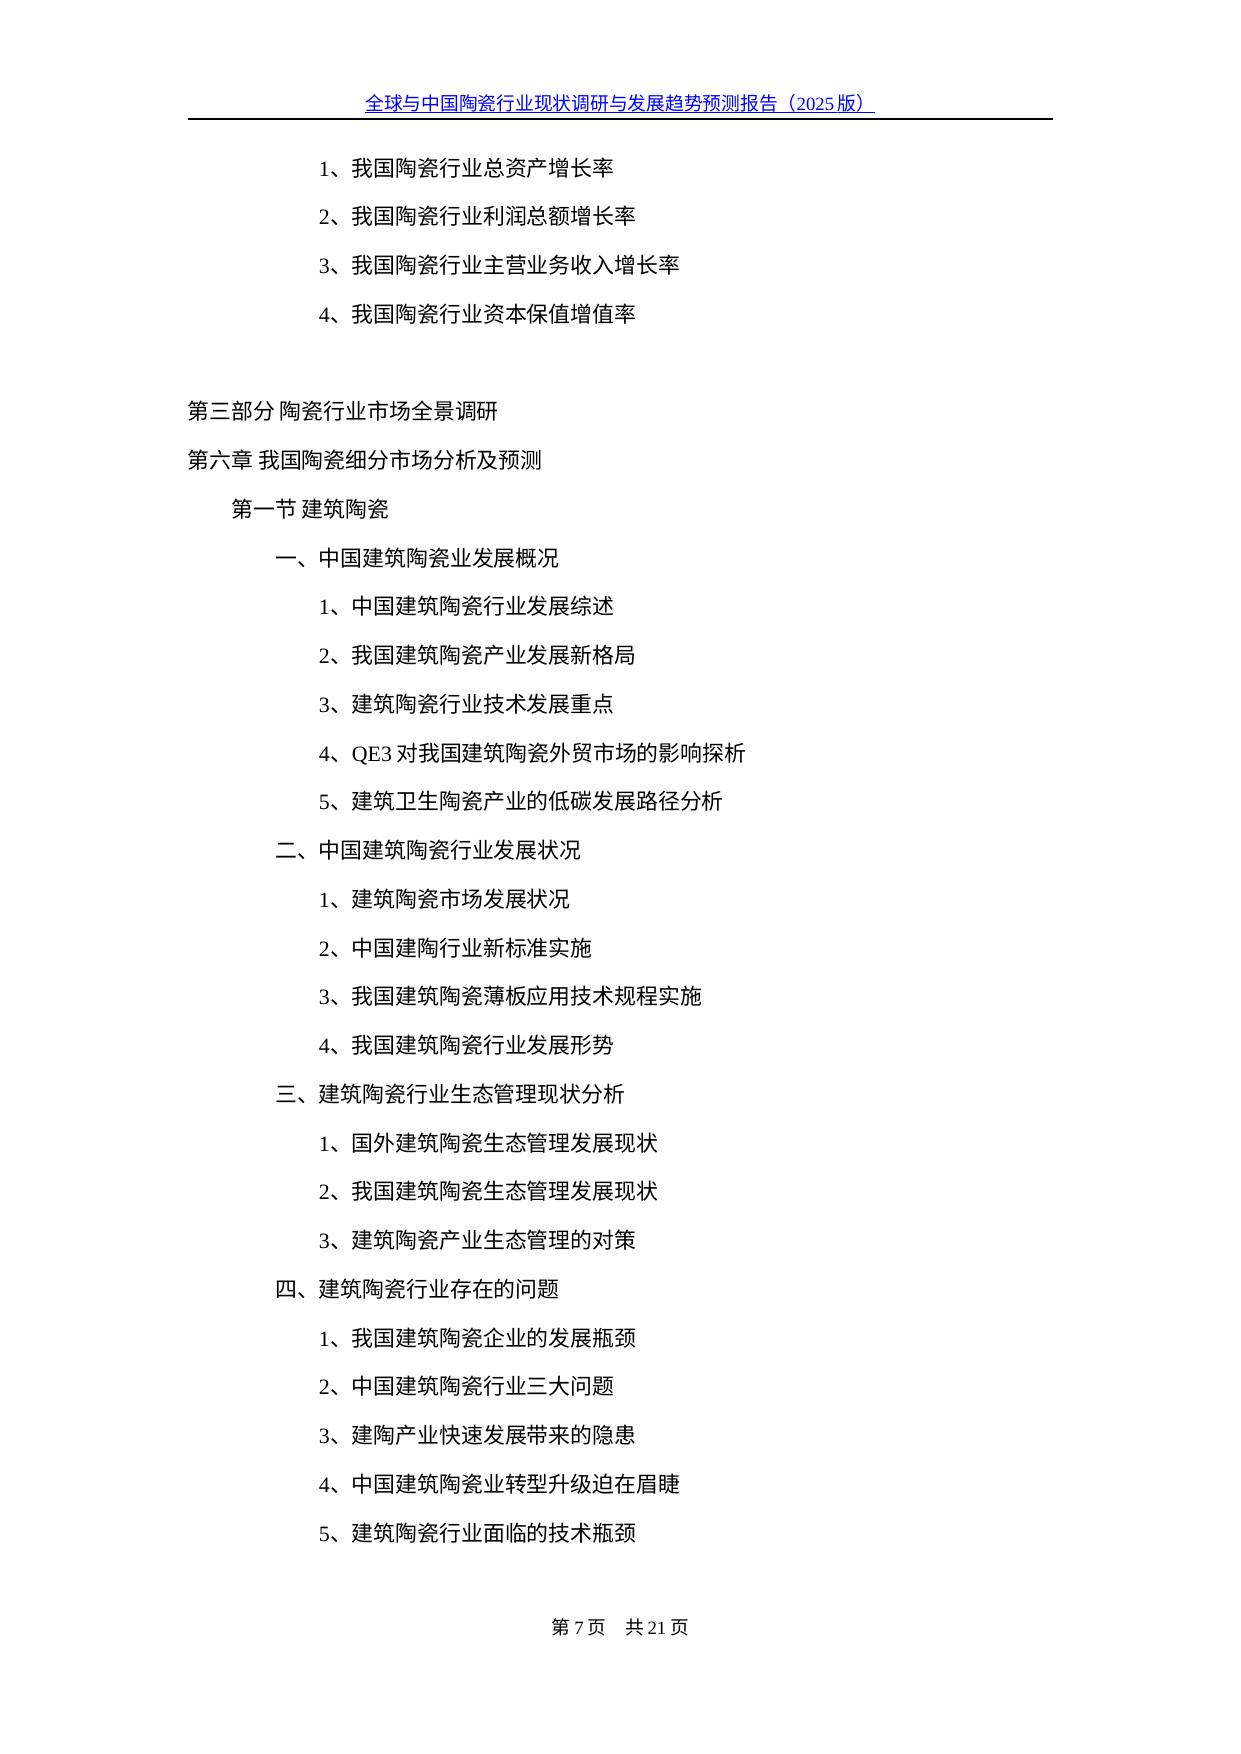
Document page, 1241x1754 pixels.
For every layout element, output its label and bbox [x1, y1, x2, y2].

text [187, 150, 1053, 1548]
